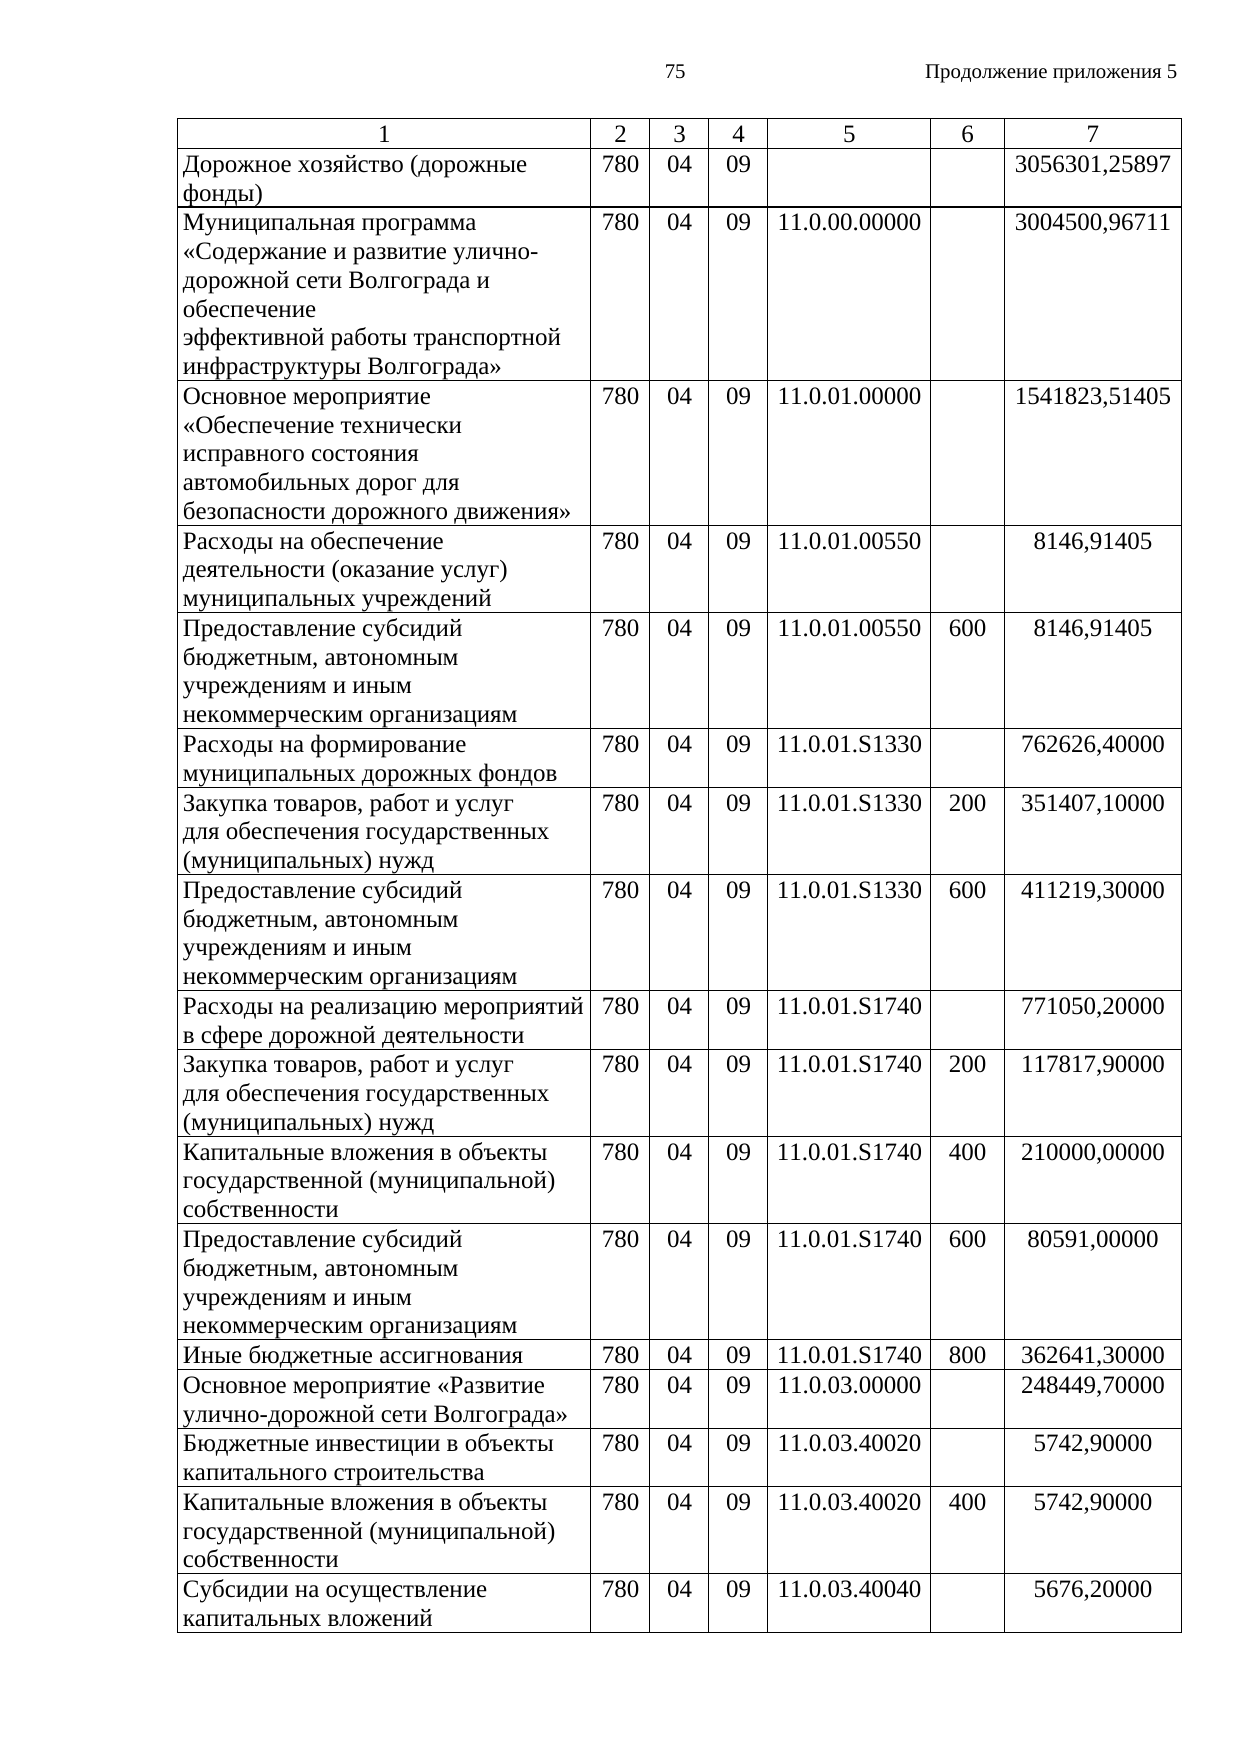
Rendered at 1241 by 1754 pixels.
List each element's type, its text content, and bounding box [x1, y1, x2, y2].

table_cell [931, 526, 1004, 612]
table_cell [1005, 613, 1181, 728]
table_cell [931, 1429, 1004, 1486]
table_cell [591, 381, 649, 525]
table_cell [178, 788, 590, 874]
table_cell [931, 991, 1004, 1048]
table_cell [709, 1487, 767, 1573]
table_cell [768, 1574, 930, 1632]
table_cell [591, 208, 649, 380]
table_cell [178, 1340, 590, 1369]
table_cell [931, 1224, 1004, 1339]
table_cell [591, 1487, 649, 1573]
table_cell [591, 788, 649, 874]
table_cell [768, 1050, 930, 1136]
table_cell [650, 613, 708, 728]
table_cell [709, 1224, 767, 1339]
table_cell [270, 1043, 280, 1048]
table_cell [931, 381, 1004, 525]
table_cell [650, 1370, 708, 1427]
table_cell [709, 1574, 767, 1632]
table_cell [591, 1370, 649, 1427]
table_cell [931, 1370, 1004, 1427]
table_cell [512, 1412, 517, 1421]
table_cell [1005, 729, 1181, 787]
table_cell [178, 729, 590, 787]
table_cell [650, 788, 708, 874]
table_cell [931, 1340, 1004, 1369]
table_header 4 [709, 119, 767, 148]
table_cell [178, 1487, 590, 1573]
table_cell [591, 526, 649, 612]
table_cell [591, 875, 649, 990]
table_header 2 [591, 119, 649, 148]
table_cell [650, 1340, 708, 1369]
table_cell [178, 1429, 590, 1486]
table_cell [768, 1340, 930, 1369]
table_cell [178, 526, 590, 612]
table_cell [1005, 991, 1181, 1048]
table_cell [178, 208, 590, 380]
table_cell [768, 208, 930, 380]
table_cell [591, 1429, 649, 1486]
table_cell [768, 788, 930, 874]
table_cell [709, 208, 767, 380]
table_header 5 [768, 119, 930, 148]
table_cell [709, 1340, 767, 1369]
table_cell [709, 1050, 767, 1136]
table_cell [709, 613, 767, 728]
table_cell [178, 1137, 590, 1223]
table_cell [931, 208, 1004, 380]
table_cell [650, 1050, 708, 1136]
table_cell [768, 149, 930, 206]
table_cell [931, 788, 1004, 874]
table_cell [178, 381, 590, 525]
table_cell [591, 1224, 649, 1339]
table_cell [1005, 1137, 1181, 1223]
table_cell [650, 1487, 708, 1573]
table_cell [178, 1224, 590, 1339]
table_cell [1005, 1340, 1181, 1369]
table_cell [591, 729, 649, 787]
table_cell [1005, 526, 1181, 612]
table_header 7 [1005, 119, 1181, 148]
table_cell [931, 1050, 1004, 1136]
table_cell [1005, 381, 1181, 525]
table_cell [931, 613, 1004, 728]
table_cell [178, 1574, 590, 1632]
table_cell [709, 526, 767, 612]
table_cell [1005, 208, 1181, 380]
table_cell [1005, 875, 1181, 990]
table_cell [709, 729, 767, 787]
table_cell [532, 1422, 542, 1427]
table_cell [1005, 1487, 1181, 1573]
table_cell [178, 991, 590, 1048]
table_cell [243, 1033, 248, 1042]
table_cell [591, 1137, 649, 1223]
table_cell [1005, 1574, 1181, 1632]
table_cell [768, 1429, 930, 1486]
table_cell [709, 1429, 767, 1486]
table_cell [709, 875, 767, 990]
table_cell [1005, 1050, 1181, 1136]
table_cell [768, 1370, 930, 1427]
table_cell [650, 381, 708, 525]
table_header 1 [178, 119, 590, 148]
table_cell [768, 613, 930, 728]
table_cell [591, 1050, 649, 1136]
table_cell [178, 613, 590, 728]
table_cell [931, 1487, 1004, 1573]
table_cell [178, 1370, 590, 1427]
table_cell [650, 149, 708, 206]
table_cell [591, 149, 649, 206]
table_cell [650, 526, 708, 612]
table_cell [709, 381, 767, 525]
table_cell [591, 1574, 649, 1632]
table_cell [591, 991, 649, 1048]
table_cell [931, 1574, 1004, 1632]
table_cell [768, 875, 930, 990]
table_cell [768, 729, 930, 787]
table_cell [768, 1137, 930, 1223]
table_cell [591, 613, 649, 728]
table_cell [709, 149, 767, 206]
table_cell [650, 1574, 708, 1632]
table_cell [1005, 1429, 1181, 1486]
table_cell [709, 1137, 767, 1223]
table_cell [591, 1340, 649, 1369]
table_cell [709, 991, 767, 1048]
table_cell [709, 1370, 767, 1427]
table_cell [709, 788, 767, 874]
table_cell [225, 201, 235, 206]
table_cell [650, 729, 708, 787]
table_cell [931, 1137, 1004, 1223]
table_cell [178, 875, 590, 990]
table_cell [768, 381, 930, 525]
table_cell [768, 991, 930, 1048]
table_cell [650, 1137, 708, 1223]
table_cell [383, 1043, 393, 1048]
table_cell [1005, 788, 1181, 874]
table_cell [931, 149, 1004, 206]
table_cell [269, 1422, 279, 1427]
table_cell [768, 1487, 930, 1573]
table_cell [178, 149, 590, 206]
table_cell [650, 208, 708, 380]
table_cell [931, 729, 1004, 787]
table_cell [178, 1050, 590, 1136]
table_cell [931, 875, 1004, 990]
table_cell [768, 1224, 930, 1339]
table_header 6 [931, 119, 1004, 148]
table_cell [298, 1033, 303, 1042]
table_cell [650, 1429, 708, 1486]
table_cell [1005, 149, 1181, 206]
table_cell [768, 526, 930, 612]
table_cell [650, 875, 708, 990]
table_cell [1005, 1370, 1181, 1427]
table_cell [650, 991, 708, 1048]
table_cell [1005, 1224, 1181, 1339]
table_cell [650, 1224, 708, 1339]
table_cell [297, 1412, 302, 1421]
table_header 3 [650, 119, 708, 148]
